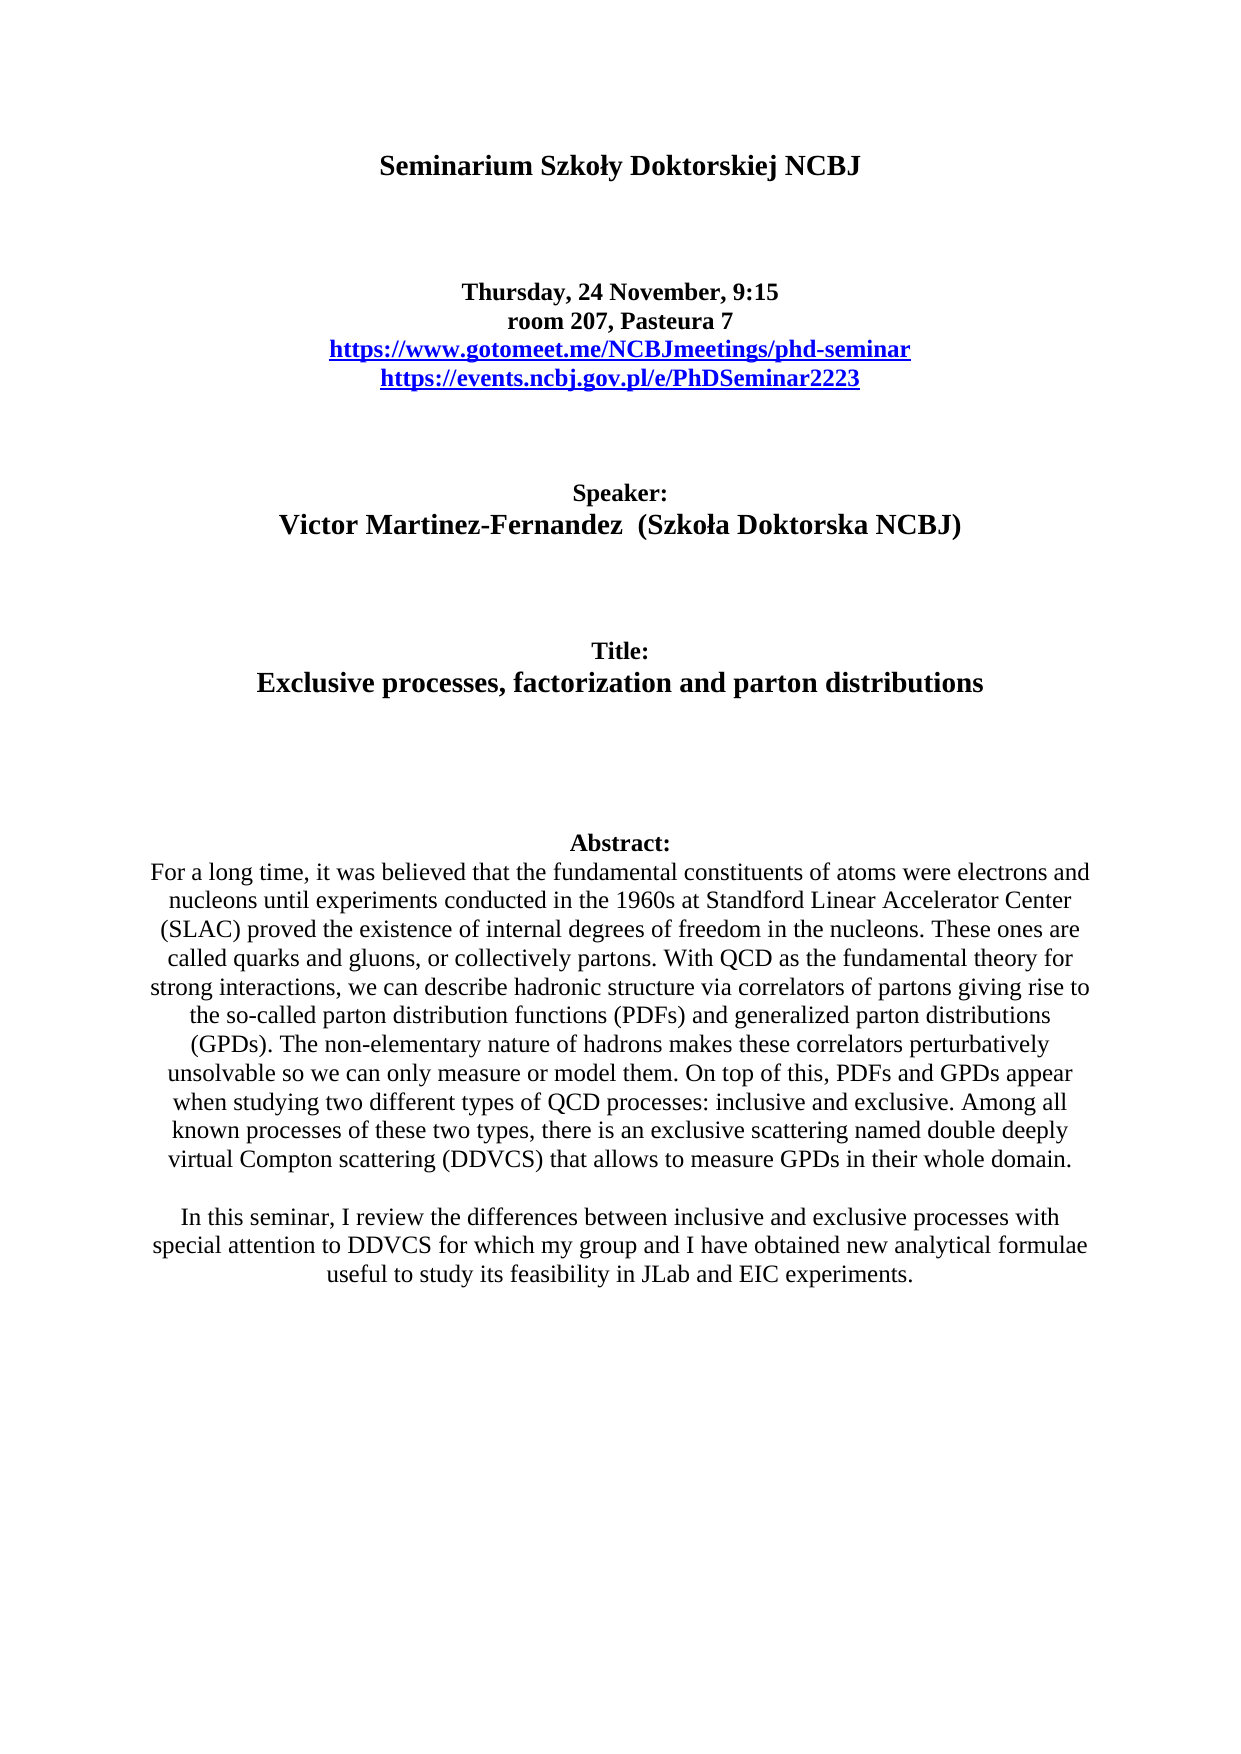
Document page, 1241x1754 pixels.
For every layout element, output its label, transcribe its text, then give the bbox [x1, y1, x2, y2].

text Thursday, 24 November, 9:15 [148, 248, 1093, 306]
text room 207, Pasteura 7 https://www.gotomeet.me/NCBJmeetings/phd-seminar [148, 306, 1093, 363]
text Exclusive processes, factorization and parton distributions [148, 665, 1093, 699]
text Victor Martinez-Fernandez (Szkoła Doktorska NCBJ) [148, 507, 1093, 541]
text Seminarium Szkoły Doktorskiej NCBJ [148, 148, 1093, 181]
text https://events.ncbj.gov.pl/e/PhDSeminar2223 [148, 363, 1093, 392]
text In this seminar, I review the differences between inclusive and exclusive processes with special attention to DDVCS for which my group and I have obtained new analytical formulae useful to study its feasibility in JLab and EIC experiments. [148, 1202, 1093, 1288]
text Title: [148, 608, 1093, 665]
text Speaker: [148, 421, 1093, 507]
text For a long time, it was believed that the fundamental constituents of atoms were electrons and nucleons until experiments conducted in the 1960s at Standford Linear Accelerator Center (SLAC) proved the existence of internal degrees of freedom in the nucleons. These ones are called quarks and gluons, or collectively partons. With QCD as the fundamental theory for strong interactions, we can describe hadronic structure via correlators of partons giving rise to the so-called parton distribution functions (PDFs) and generalized parton distributions (GPDs). The non-elementary nature of hadrons makes these correlators perturbatively unsolvable so we can only measure or model them. On top of this, PDFs and GPDs appear when studying two different types of QCD processes: inclusive and exclusive. Among all known processes of these two types, there is an exclusive scattering named double deeply virtual Compton scattering (DDVCS) that allows to measure GPDs in their whole domain. [148, 857, 1093, 1173]
text Abstract: [148, 799, 1093, 857]
